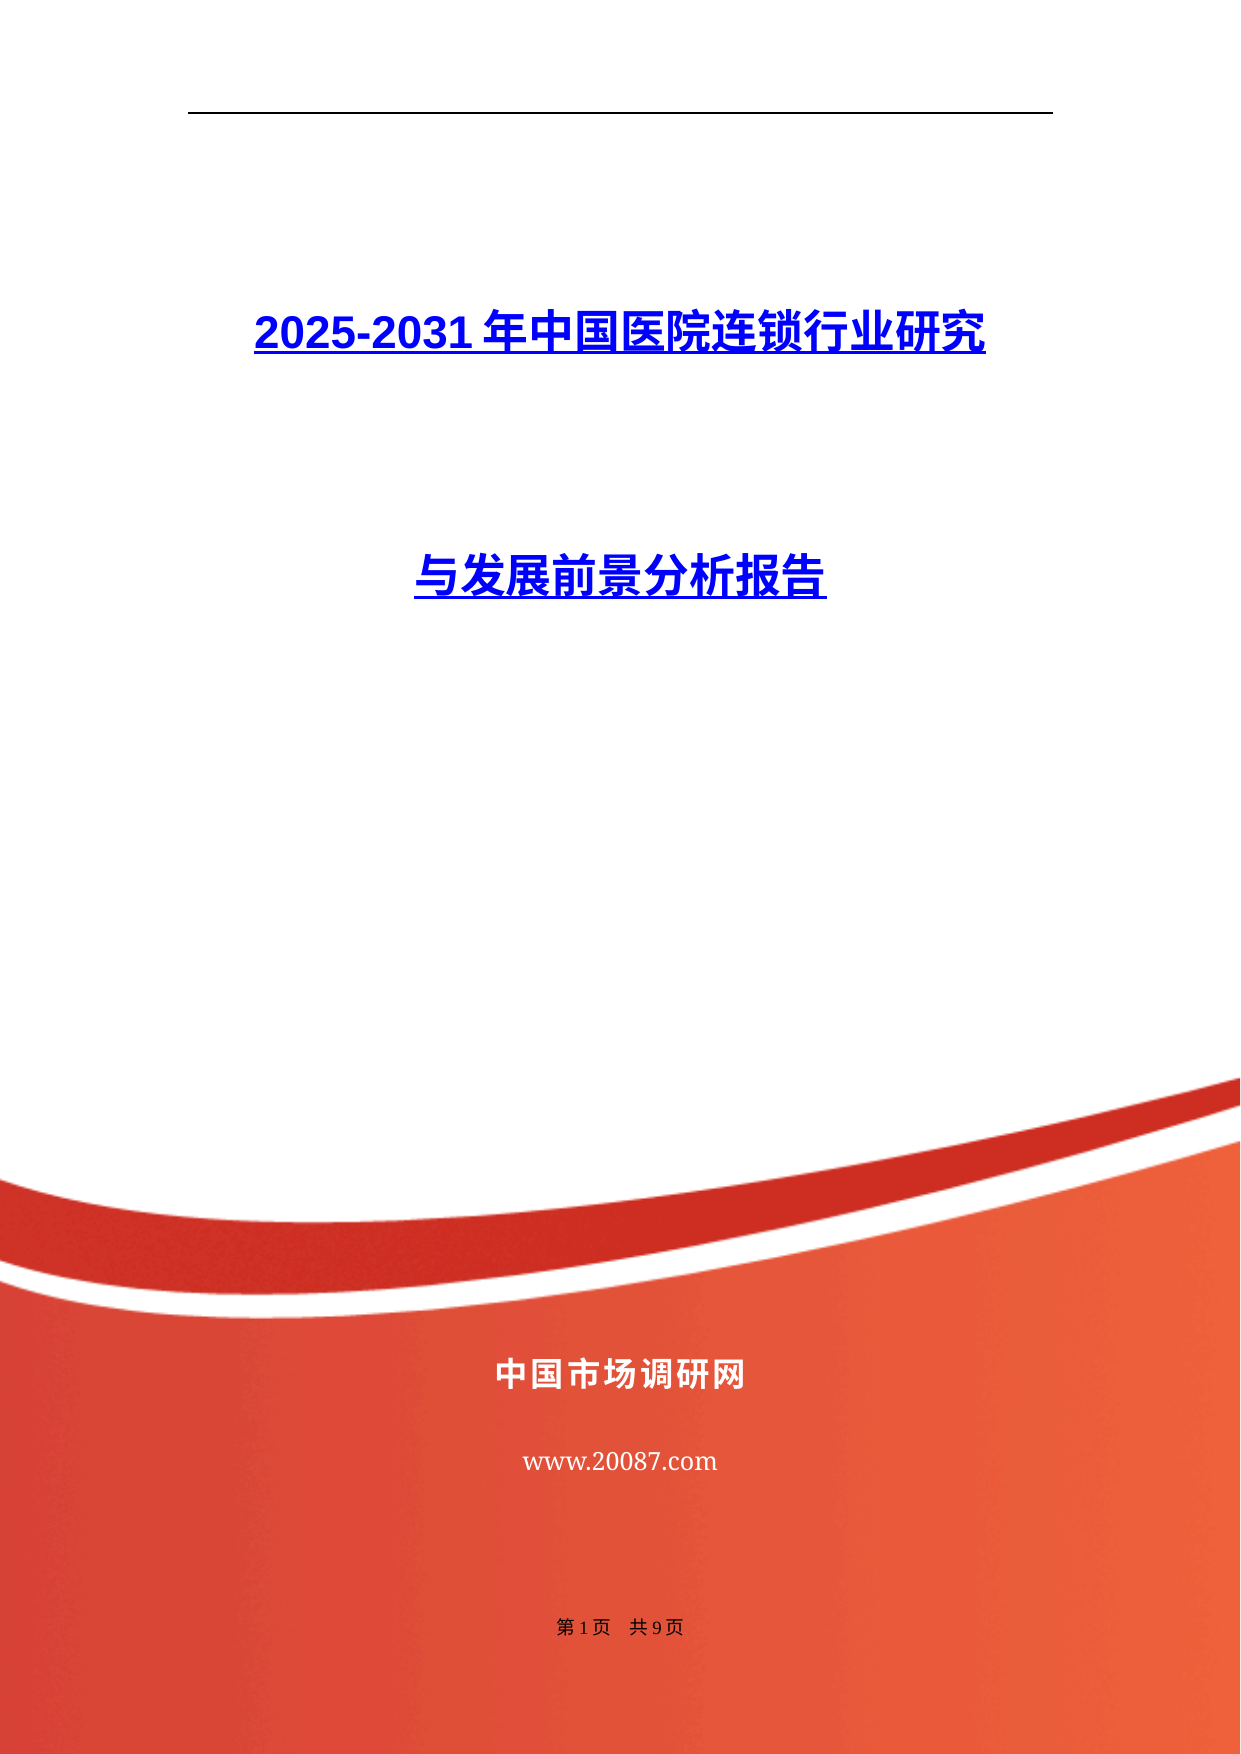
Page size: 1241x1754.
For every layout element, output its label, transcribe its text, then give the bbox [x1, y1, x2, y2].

picture [0, 1006, 1241, 1754]
text www.20087.com [187, 1428, 1053, 1493]
table_header 2025-2031年中国医院连锁行业研究与发展前景分析报告 [188, 207, 1053, 773]
subtitle 中国市场调研网 [187, 1339, 1053, 1404]
